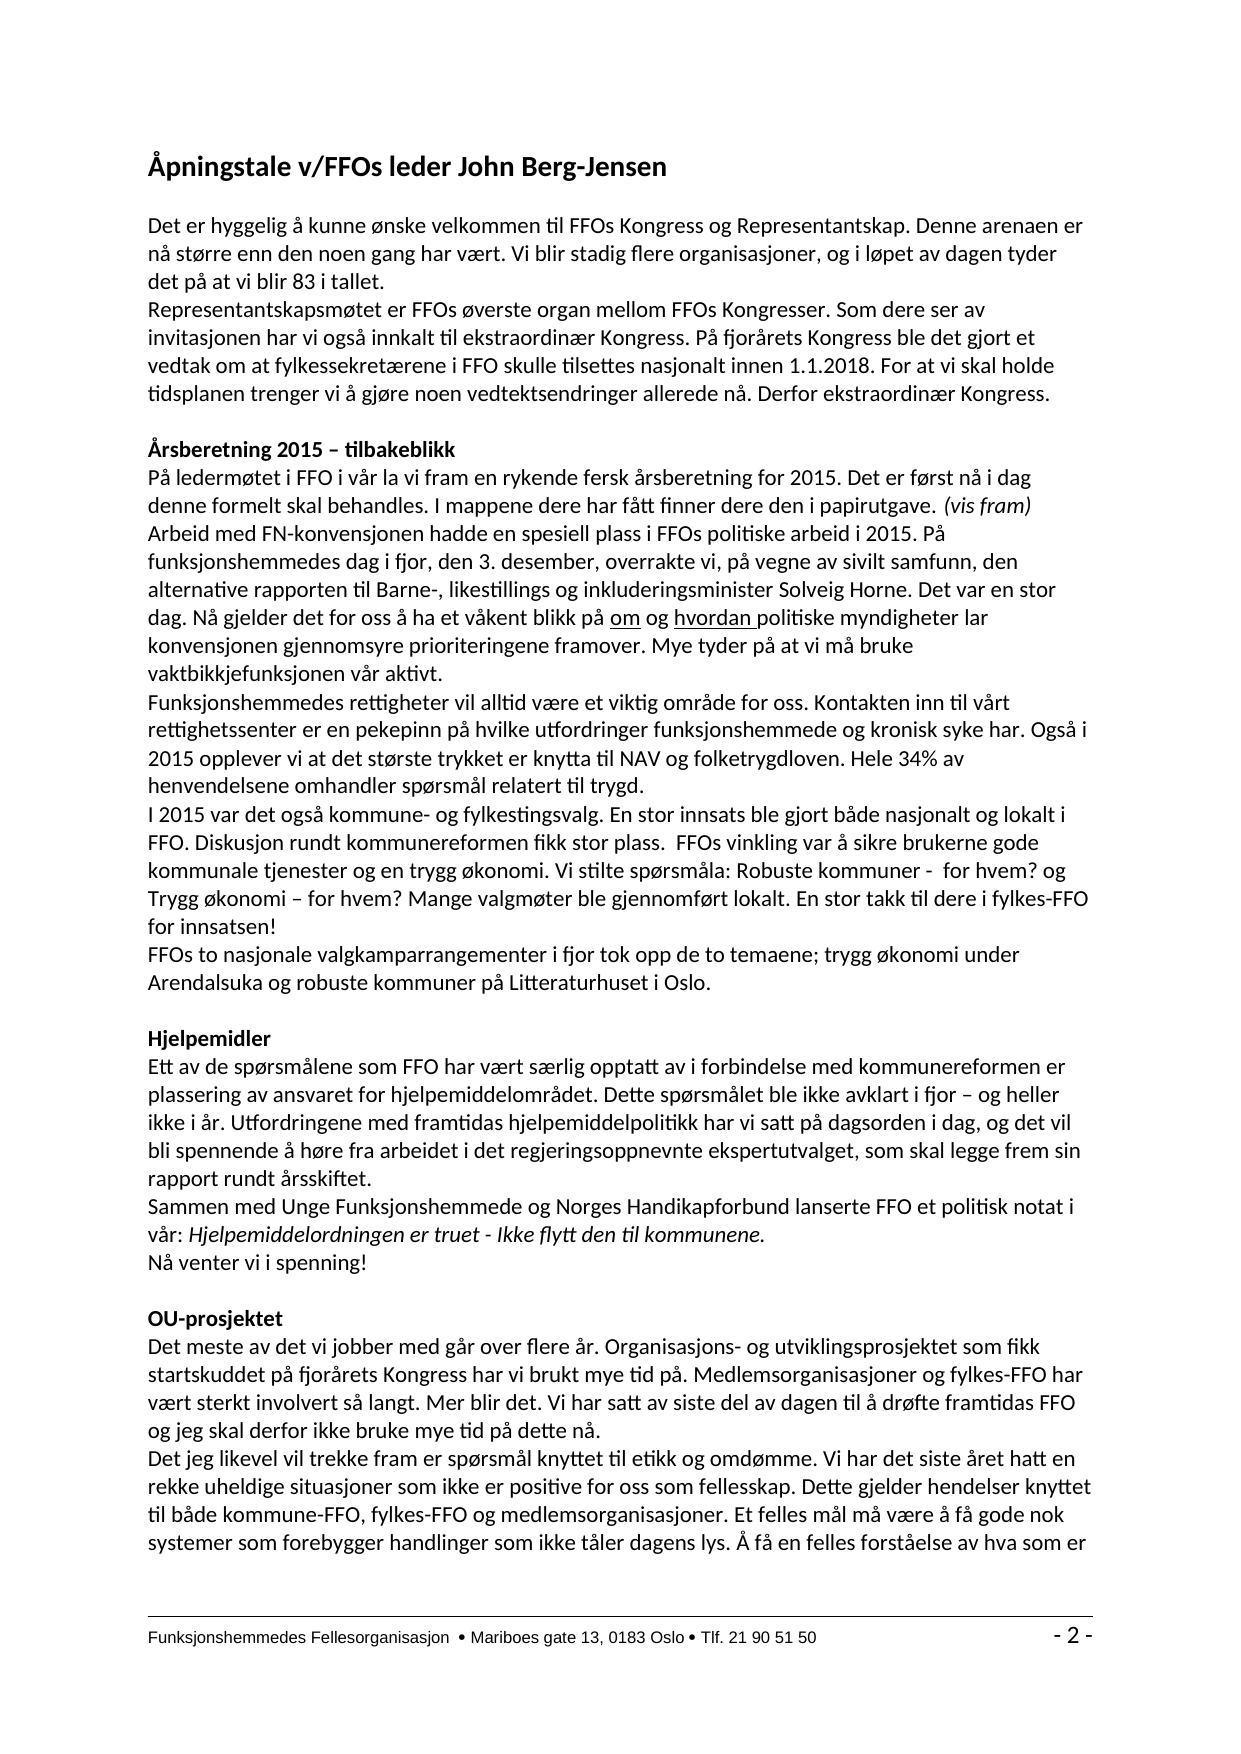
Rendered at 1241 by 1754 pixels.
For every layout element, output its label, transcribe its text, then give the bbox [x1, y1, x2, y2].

text FFOs to nasjonale valgkamparrangementer i fjor tok opp de to temaene; trygg økonomi under Arendalsuka og robuste kommuner på Litteraturhuset i Oslo. [148, 940, 1093, 996]
text Representantskapsmøtet er FFOs øverste organ mellom FFOs Kongresser. Som dere ser av invitasjonen har vi også innkalt til ekstraordinær Kongress. På fjorårets Kongress ble det gjort et vedtak om at fylkessekretærene i FFO skulle tilsettes nasjonalt innen 1.1.2018. For at vi skal holde tidsplanen trenger vi å gjøre noen vedtektsendringer allerede nå. Derfor ekstraordinær Kongress. [148, 295, 1093, 407]
text Arbeid med FN-konvensjonen hadde en spesiell plass i FFOs politiske arbeid i 2015. På funksjonshemmedes dag i fjor, den 3. desember, overrakte vi, på vegne av sivilt samfunn, den alternative rapporten til Barne-, likestillings og inkluderingsminister Solveig Horne. Det var en stor dag. Nå gjelder det for oss å ha et våkent blikk på om og hvordan politiske myndigheter lar konvensjonen gjennomsyre prioriteringene framover. Mye tyder på at vi må bruke vaktbikkjefunksjonen vår aktivt. [148, 519, 1093, 688]
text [148, 1444, 1093, 1556]
text Sammen med Unge Funksjonshemmede og Norges Handikapforbund lanserte FFO et politisk notat i vår: Hjelpemiddelordningen er truet - Ikke flytt den til kommunene. [148, 1192, 1093, 1248]
text På ledermøtet i FFO i vår la vi fram en rykende fersk årsberetning for 2015. Det er først nå i dag denne formelt skal behandles. I mappene dere har fått finner dere den i papirutgave. (vis fram) [148, 463, 1093, 519]
text OU-prosjektet [148, 1304, 1093, 1332]
text Det er hyggelig å kunne ønske velkommen til FFOs Kongress og Representantskap. Denne arenaen er nå større enn den noen gang har vært. Vi blir stadig flere organisasjoner, og i løpet av dagen tyder det på at vi blir 83 i tallet. [148, 211, 1093, 295]
text I 2015 var det også kommune- og fylkestingsvalg. En stor innsats ble gjort både nasjonalt og lokalt i FFO. Diskusjon rundt kommunereformen fikk stor plass. FFOs vinkling var å sikre brukerne gode kommunale tjenester og en trygg økonomi. Vi stilte spørsmåla: Robuste kommuner - for hvem? og Trygg økonomi – for hvem? Mange valgmøter ble gjennomført lokalt. En stor takk til dere i fylkes-FFO for innsatsen! [148, 800, 1093, 940]
text Hjelpemidler [148, 1024, 1093, 1052]
text Ett av de spørsmålene som FFO har vært særlig opptatt av i forbindelse med kommunereformen er plassering av ansvaret for hjelpemiddelområdet. Dette spørsmålet ble ikke avklart i fjor – og heller ikke i år. Utfordringene med framtidas hjelpemiddelpolitikk har vi satt på dagsorden i dag, og det vil bli spennende å høre fra arbeidet i det regjeringsoppnevnte ekspertutvalget, som skal legge frem sin rapport rundt årsskiftet. [148, 1052, 1093, 1192]
text Nå venter vi i spenning! [148, 1248, 1093, 1276]
text Det meste av det vi jobber med går over flere år. Organisasjons- og utviklingsprosjektet som fikk startskuddet på fjorårets Kongress har vi brukt mye tid på. Medlemsorganisasjoner og fylkes-FFO har vært sterkt involvert så langt. Mer blir det. Vi har satt av siste del av dagen til å drøfte framtidas FFO og jeg skal derfor ikke bruke mye tid på dette nå. [148, 1332, 1093, 1444]
text Årsberetning 2015 – tilbakeblikk [148, 435, 1093, 463]
text Funksjonshemmedes rettigheter vil alltid være et viktig område for oss. Kontakten inn til vårt rettighetssenter er en pekepinn på hvilke utfordringer funksjonshemmede og kronisk syke har. Også i 2015 opplever vi at det største trykket er knytta til NAV og folketrygdloven. Hele 34% av henvendelsene omhandler spørsmål relatert til trygd. [148, 688, 1093, 800]
subtitle Åpningstale v/FFOs leder John Berg-Jensen [148, 148, 1093, 183]
